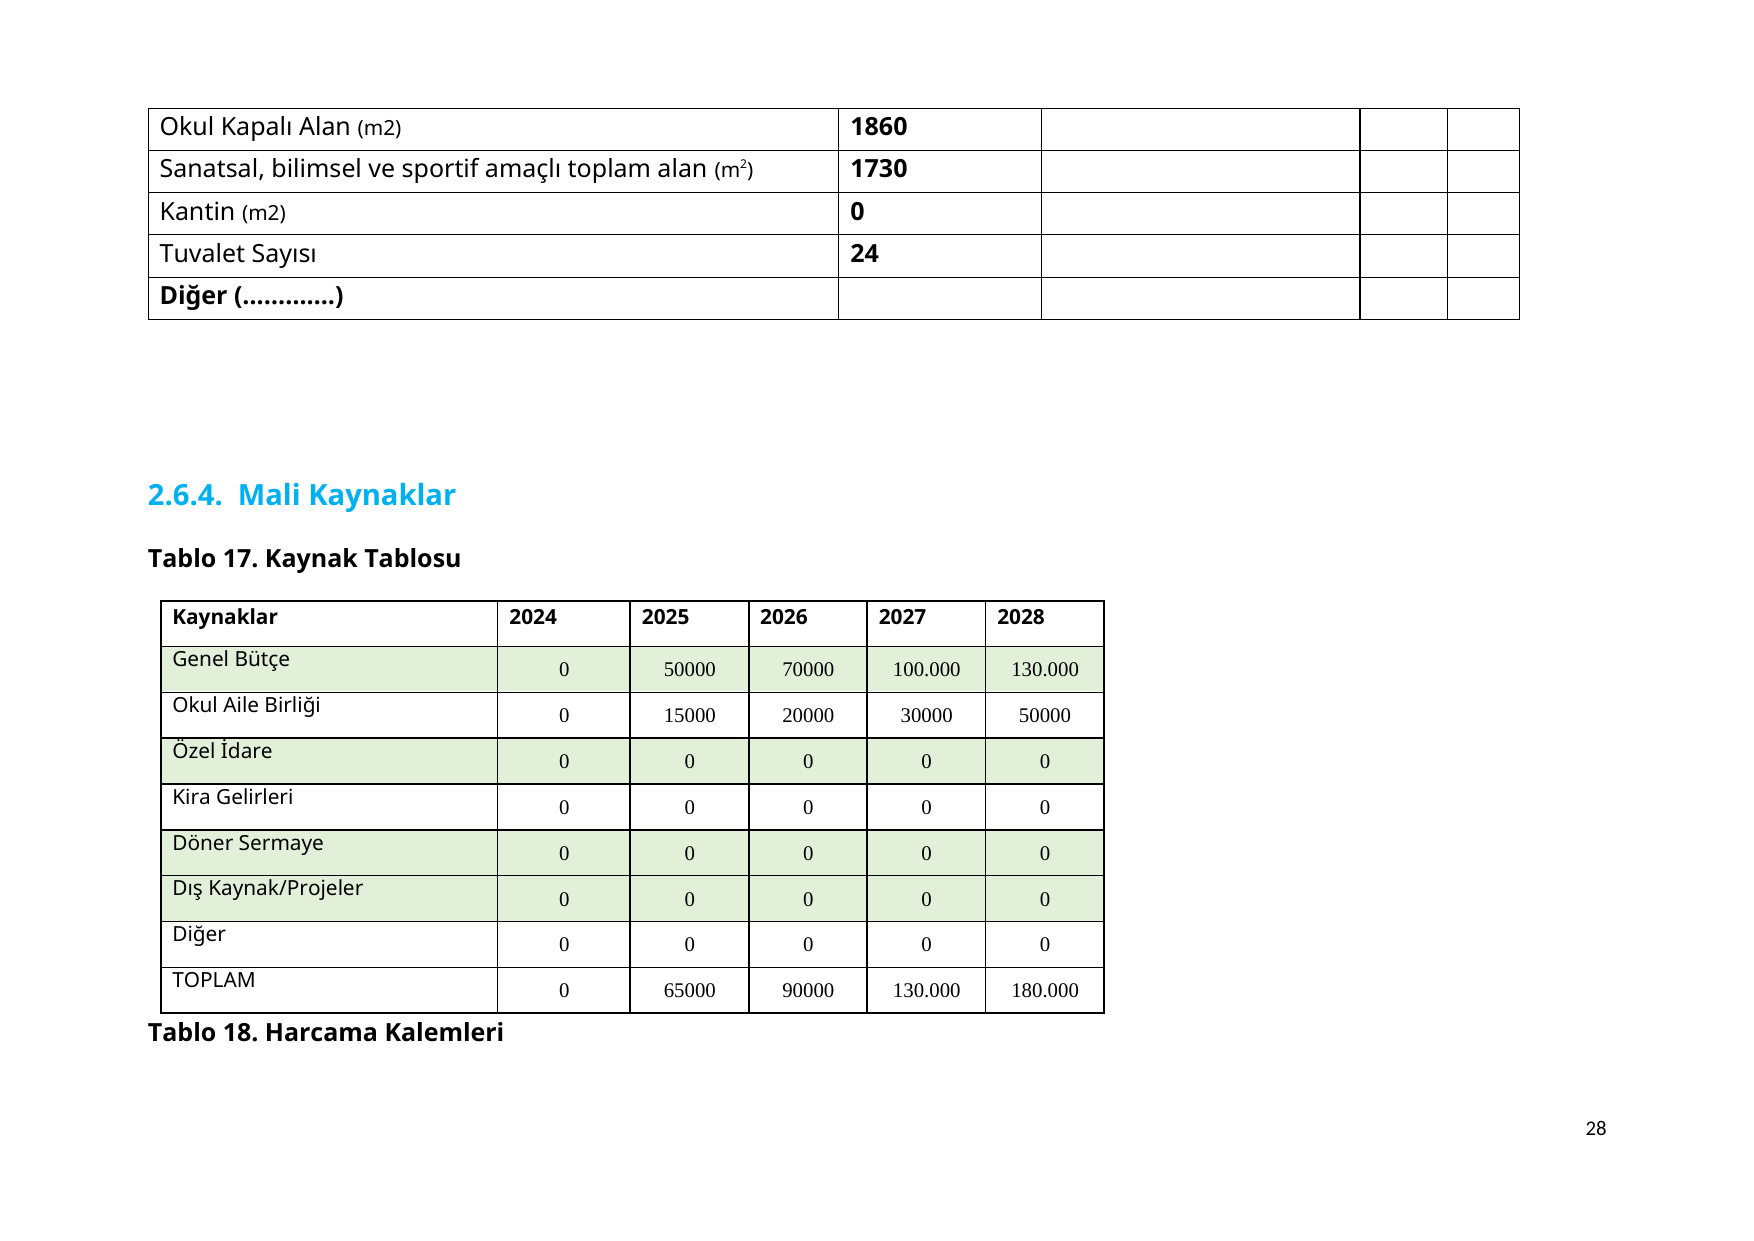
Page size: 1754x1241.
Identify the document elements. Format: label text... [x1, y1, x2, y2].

table_cell [1042, 278, 1359, 319]
table_cell [1361, 278, 1447, 319]
text Tablo 18. Harcama Kalemleri [148, 1014, 1606, 1048]
table_cell 0 [631, 785, 748, 829]
table_cell TOPLAM [162, 968, 497, 1012]
table_cell [1448, 109, 1519, 150]
table_cell 0 [498, 876, 629, 921]
table_cell 0 [986, 831, 1103, 875]
table_cell [1042, 109, 1359, 150]
table_cell 30000 [868, 693, 985, 737]
table_cell [1448, 193, 1519, 234]
table_header 2027 [868, 602, 985, 646]
table_cell 0 [631, 922, 748, 966]
table_cell 0 [839, 193, 1041, 234]
table_cell 0 [986, 785, 1103, 829]
table_cell 65000 [631, 968, 748, 1012]
table_cell 0 [868, 831, 985, 875]
table_cell Dış Kaynak/Projeler [162, 876, 497, 921]
table_cell 0 [868, 876, 985, 921]
table_cell 90000 [750, 968, 866, 1012]
table_header 2026 [750, 602, 866, 646]
table_cell 0 [750, 831, 866, 875]
table_cell Diğer (………….) [149, 278, 838, 319]
table_cell [1361, 193, 1447, 234]
table_cell 0 [750, 785, 866, 829]
table_cell 15000 [631, 693, 748, 737]
table_cell 180.000 [986, 968, 1103, 1012]
table_cell [1448, 278, 1519, 319]
table_cell 1730 [839, 151, 1041, 192]
table_cell 0 [498, 739, 629, 783]
table_cell 0 [750, 876, 866, 921]
table_cell 0 [750, 739, 866, 783]
table_cell 0 [868, 922, 985, 966]
table_cell [1042, 235, 1359, 277]
table_cell Okul Aile Birliği [162, 693, 497, 737]
table_cell 70000 [750, 647, 866, 691]
table_cell Diğer [162, 922, 497, 966]
text Tablo 17. Kaynak Tablosu [148, 541, 1606, 575]
table_cell 20000 [750, 693, 866, 737]
table_cell [1042, 193, 1359, 234]
table_cell [1361, 235, 1447, 277]
table_cell 50000 [631, 647, 748, 691]
table_cell 0 [986, 922, 1103, 966]
table_cell [839, 278, 1041, 319]
table_cell 0 [498, 693, 629, 737]
table_cell 130.000 [986, 647, 1103, 691]
table_cell Özel İdare [162, 739, 497, 783]
table_cell Sanatsal, bilimsel ve sportif amaçlı toplam alan (m2) [149, 151, 838, 192]
table_cell 130.000 [868, 968, 985, 1012]
table_cell 0 [986, 876, 1103, 921]
table_cell 0 [498, 647, 629, 691]
table_cell [1448, 151, 1519, 192]
table_cell Kira Gelirleri [162, 785, 497, 829]
text 2.6.4. Mali Kaynaklar [148, 474, 1606, 514]
table_header 2025 [631, 602, 748, 646]
table_cell 0 [631, 739, 748, 783]
table_cell [1361, 151, 1447, 192]
table_cell 100.000 [868, 647, 985, 691]
table_cell 0 [631, 831, 748, 875]
table_cell 0 [750, 922, 866, 966]
table_cell 50000 [986, 693, 1103, 737]
table_cell 0 [498, 831, 629, 875]
table_header 2028 [986, 602, 1103, 646]
table_cell 0 [986, 739, 1103, 783]
table_header Kaynaklar [162, 602, 497, 646]
table_cell 0 [498, 968, 629, 1012]
table_cell [1448, 235, 1519, 277]
table_cell 0 [868, 739, 985, 783]
table_cell Tuvalet Sayısı [149, 235, 838, 277]
table_cell [1361, 109, 1447, 150]
table_cell 0 [631, 876, 748, 921]
table_cell 0 [498, 922, 629, 966]
table_cell Okul Kapalı Alan (m2) [149, 109, 838, 150]
table_cell 0 [868, 785, 985, 829]
table_cell Kantin (m2) [149, 193, 838, 234]
table_cell 24 [839, 235, 1041, 277]
table_cell [1042, 151, 1359, 192]
table_cell Genel Bütçe [162, 647, 497, 691]
table_cell Döner Sermaye [162, 831, 497, 875]
table_cell 0 [498, 785, 629, 829]
table_cell 1860 [839, 109, 1041, 150]
table_header 2024 [498, 602, 629, 646]
